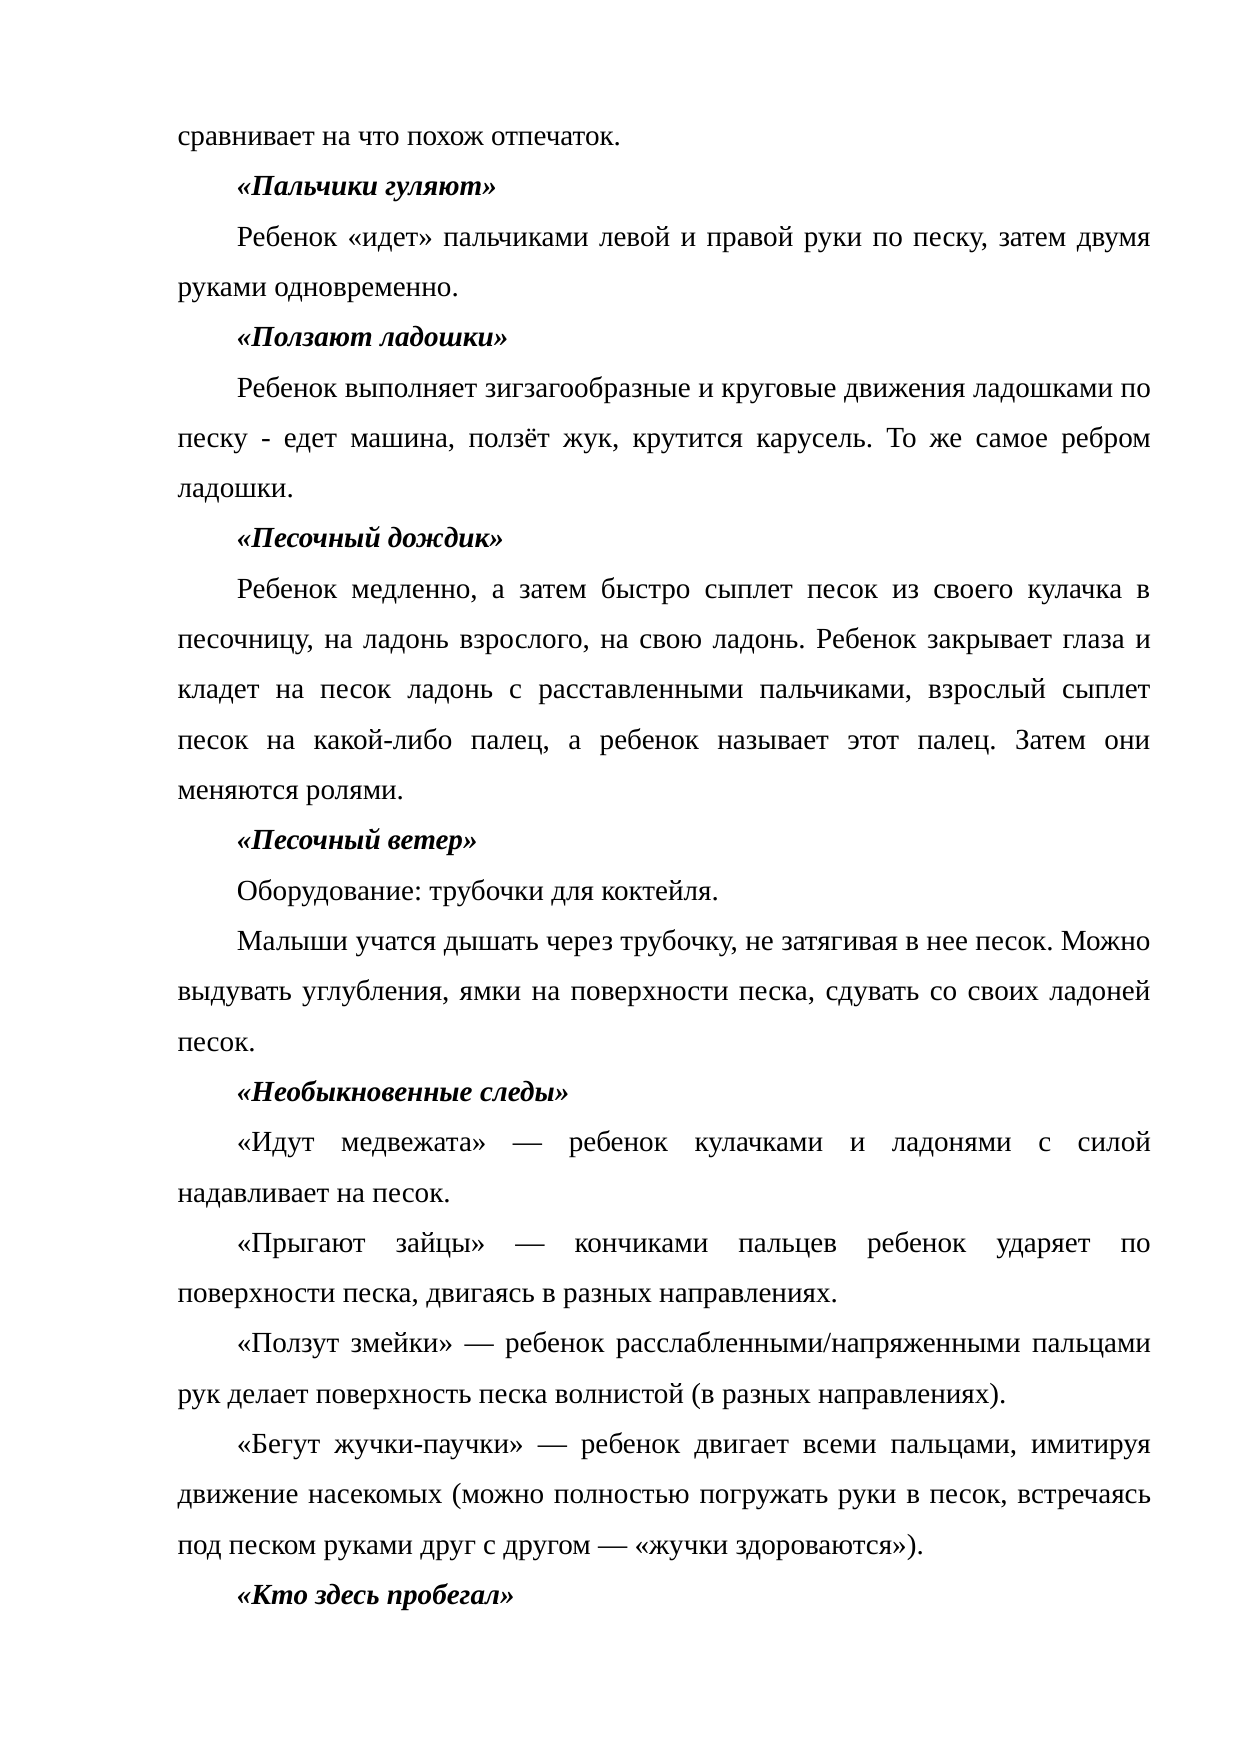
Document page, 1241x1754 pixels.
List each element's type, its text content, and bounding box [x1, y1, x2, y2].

text «Необыкновенные следы» [177, 1074, 1152, 1108]
text Малыши учатся дышать через трубочку, не затягивая в нее песок. Можно выдувать углубления, ямки на поверхности песка, сдувать со своих ладоней песок. [177, 923, 1152, 1057]
text «Ползут змейки» — ребенок расслабленными/напряженными пальцами рук делает поверхность песка волнистой (в разных направлениях). [177, 1326, 1152, 1409]
text Ребенок выполняет зигзагообразные и круговые движения ладошками по песку - едет машина, ползёт жук, крутится карусель. То же самое ребром ладошки. [177, 370, 1152, 504]
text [177, 118, 1152, 152]
text «Песочный ветер» [177, 822, 1152, 856]
text «Песочный дождик» [177, 521, 1152, 554]
text «Прыгают зайцы» — кончиками пальцев ребенок ударяет по поверхности песка, двигаясь в разных направлениях. [177, 1225, 1152, 1309]
text Оборудование: трубочки для коктейля. [177, 873, 1152, 906]
text «Кто здесь пробегал» [177, 1577, 1152, 1611]
text «Идут медвежата» — ребенок кулачками и ладонями с силой надавливает на песок. [177, 1124, 1152, 1208]
text Ребенок медленно, а затем быстро сыплет песок из своего кулачка в песочницу, на ладонь взрослого, на свою ладонь. Ребенок закрывает глаза и кладет на песок ладонь с расставленными пальчиками, взрослый сыплет песок на какой-либо палец, а ребенок называет этот палец. Затем они меняются ролями. [177, 571, 1152, 806]
text «Пальчики гуляют» [177, 168, 1152, 202]
text Ребенок «идет» пальчиками левой и правой руки по песку, затем двумя руками одновременно. [177, 219, 1152, 303]
text «Ползают ладошки» [177, 319, 1152, 353]
text «Бегут жучки-паучки» — ребенок двигает всеми пальцами, имитируя движение насекомых (можно полностью погружать руки в песок, встречаясь под песком руками друг с другом — «жучки здороваются»). [177, 1426, 1152, 1560]
